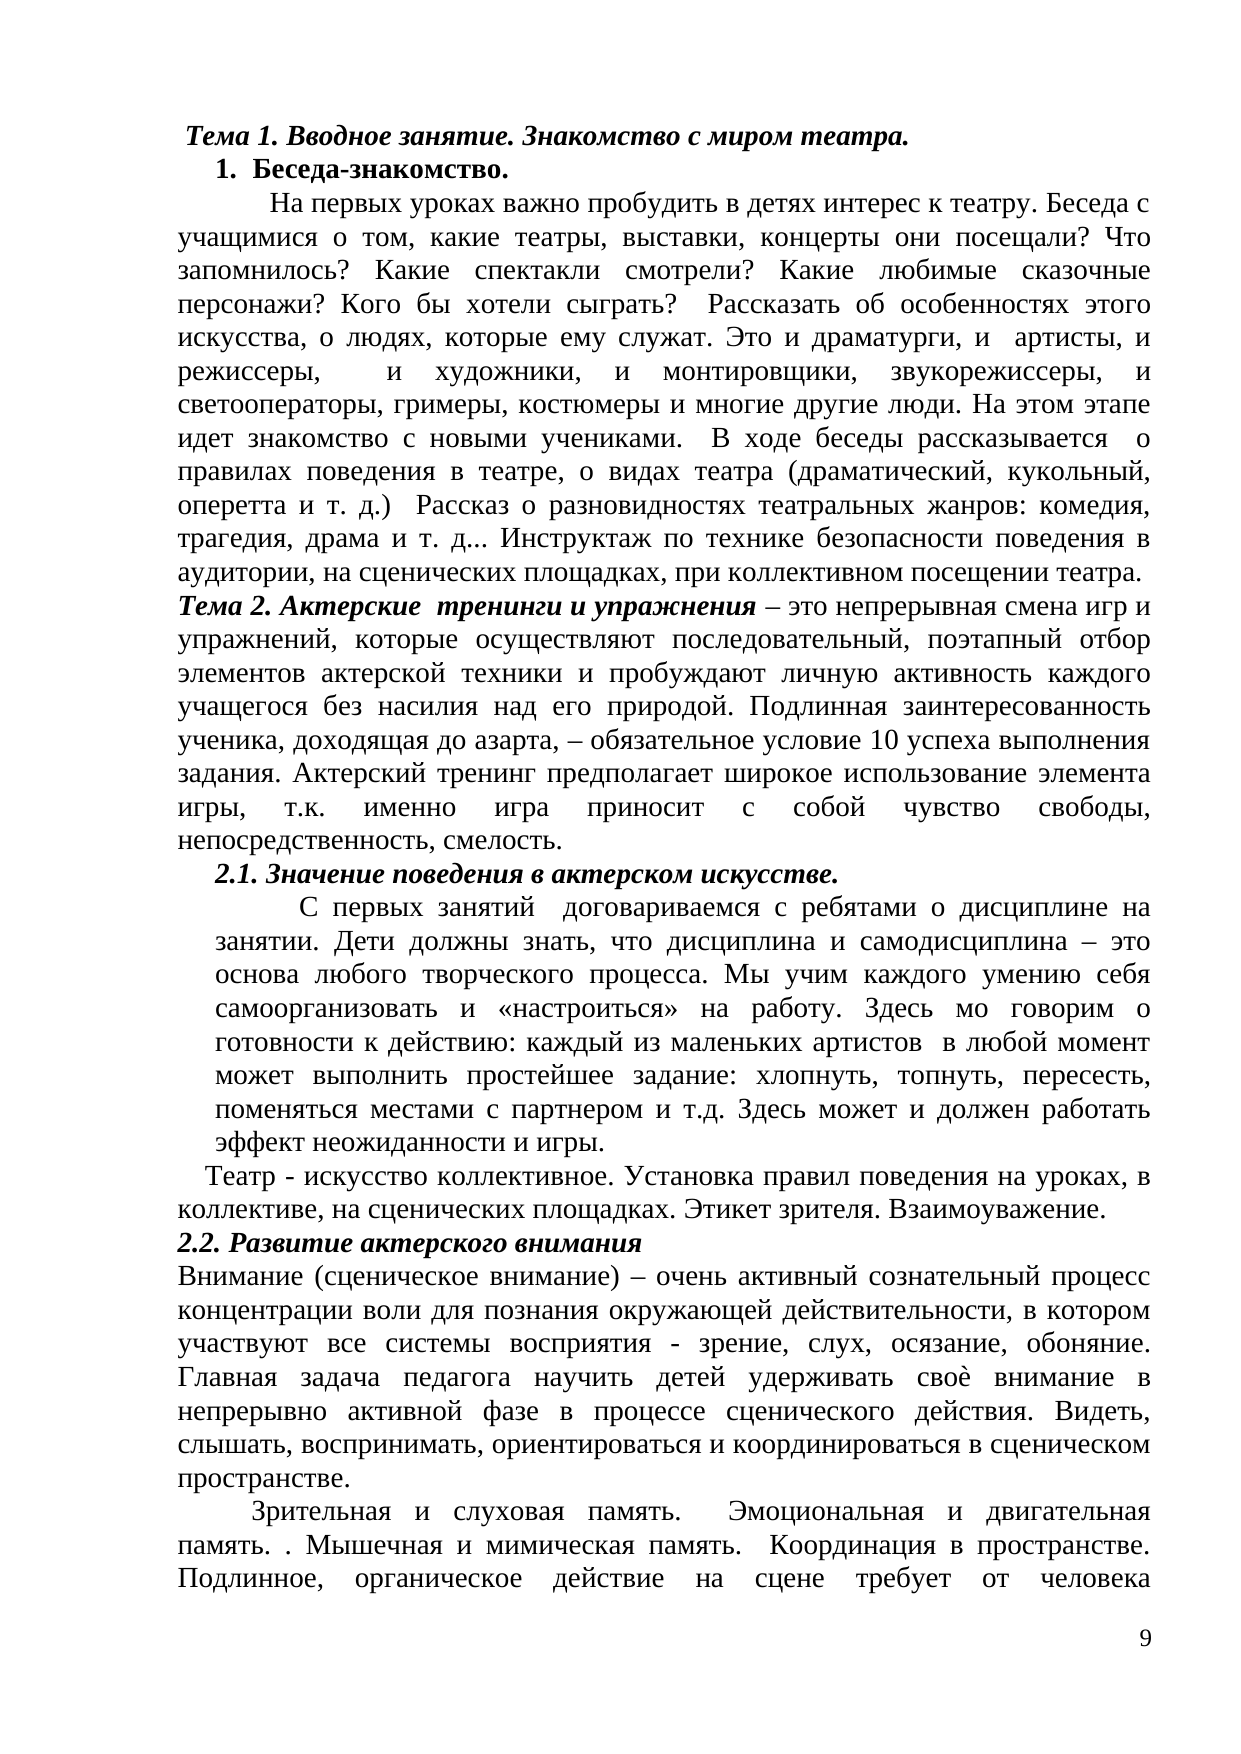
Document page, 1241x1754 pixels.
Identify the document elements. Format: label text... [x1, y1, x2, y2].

text 2.2. Развитие актерского внимания [177, 1225, 1152, 1258]
text 2.1. Значение поведения в актерском искусстве. [215, 856, 1152, 889]
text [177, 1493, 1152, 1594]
list Беседа-знакомство. [215, 152, 1152, 185]
text На первых уроках важно пробудить в детях интерес к театру. Беседа с учащимися о том, какие театры, выставки, концерты они посещали? Что запомнилось? Какие спектакли смотрели? Какие любимые сказочные персонажи? Кого бы хотели сыграть? Рассказать об особенностях этого искусства, о людях, которые ему служат. Это и драматурги, и артисты, и режиссеры, и художники, и монтировщики, звукорежиссеры, и светооператоры, гримеры, костюмеры и многие другие люди. На этом этапе идет знакомство с новыми учениками. В ходе беседы рассказывается о правилах поведения в театре, о видах театра (драматический, кукольный, оперетта и т. д.) Рассказ о разновидностях театральных жанров: комедия, трагедия, драма и т. д... Инструктаж по технике безопасности поведения в аудитории, на сценических площадках, при коллективном посещении театра. [177, 185, 1152, 588]
text Внимание (сценическое внимание) – очень активный сознательный процесс концентрации воли для познания окружающей действительности, в котором участвуют все системы восприятия - зрение, слух, осязание, обоняние. Главная задача педагога научить детей удерживать своѐ внимание в непрерывно активной фазе в процессе сценического действия. Видеть, слышать, воспринимать, ориентироваться и координироваться в сценическом пространстве. [177, 1258, 1152, 1493]
text Тема 1. Вводное занятие. Знакомство с миром театра. [177, 118, 1152, 152]
text С первых занятий договариваемся с ребятами о дисциплине на занятии. Дети должны знать, что дисциплина и самодисциплина – это основа любого творческого процесса. Мы учим каждого умению себя самоорганизовать и «настроиться» на работу. Здесь мо говорим о готовности к действию: каждый из маленьких артистов в любой момент может выполнить простейшее задание: хлопнуть, топнуть, пересесть, поменяться местами с партнером и т.д. Здесь может и должен работать эффект неожиданности и игры. [215, 889, 1152, 1158]
text Театр - искусство коллективное. Установка правил поведения на уроках, в коллективе, на сценических площадках. Этикет зрителя. Взаимоуважение. [177, 1158, 1152, 1225]
text Тема 2. Актерские тренинги и упражнения – это непрерывная смена игр и упражнений, которые осуществляют последовательный, поэтапный отбор элементов актерской техники и пробуждают личную активность каждого учащегося без насилия над его природой. Подлинная заинтересованность ученика, доходящая до азарта, – обязательное условие 10 успеха выполнения задания. Актерский тренинг предполагает широкое использование элемента игры, т.к. именно игра приносит с собой чувство свободы, непосредственность, смелость. [177, 588, 1152, 856]
